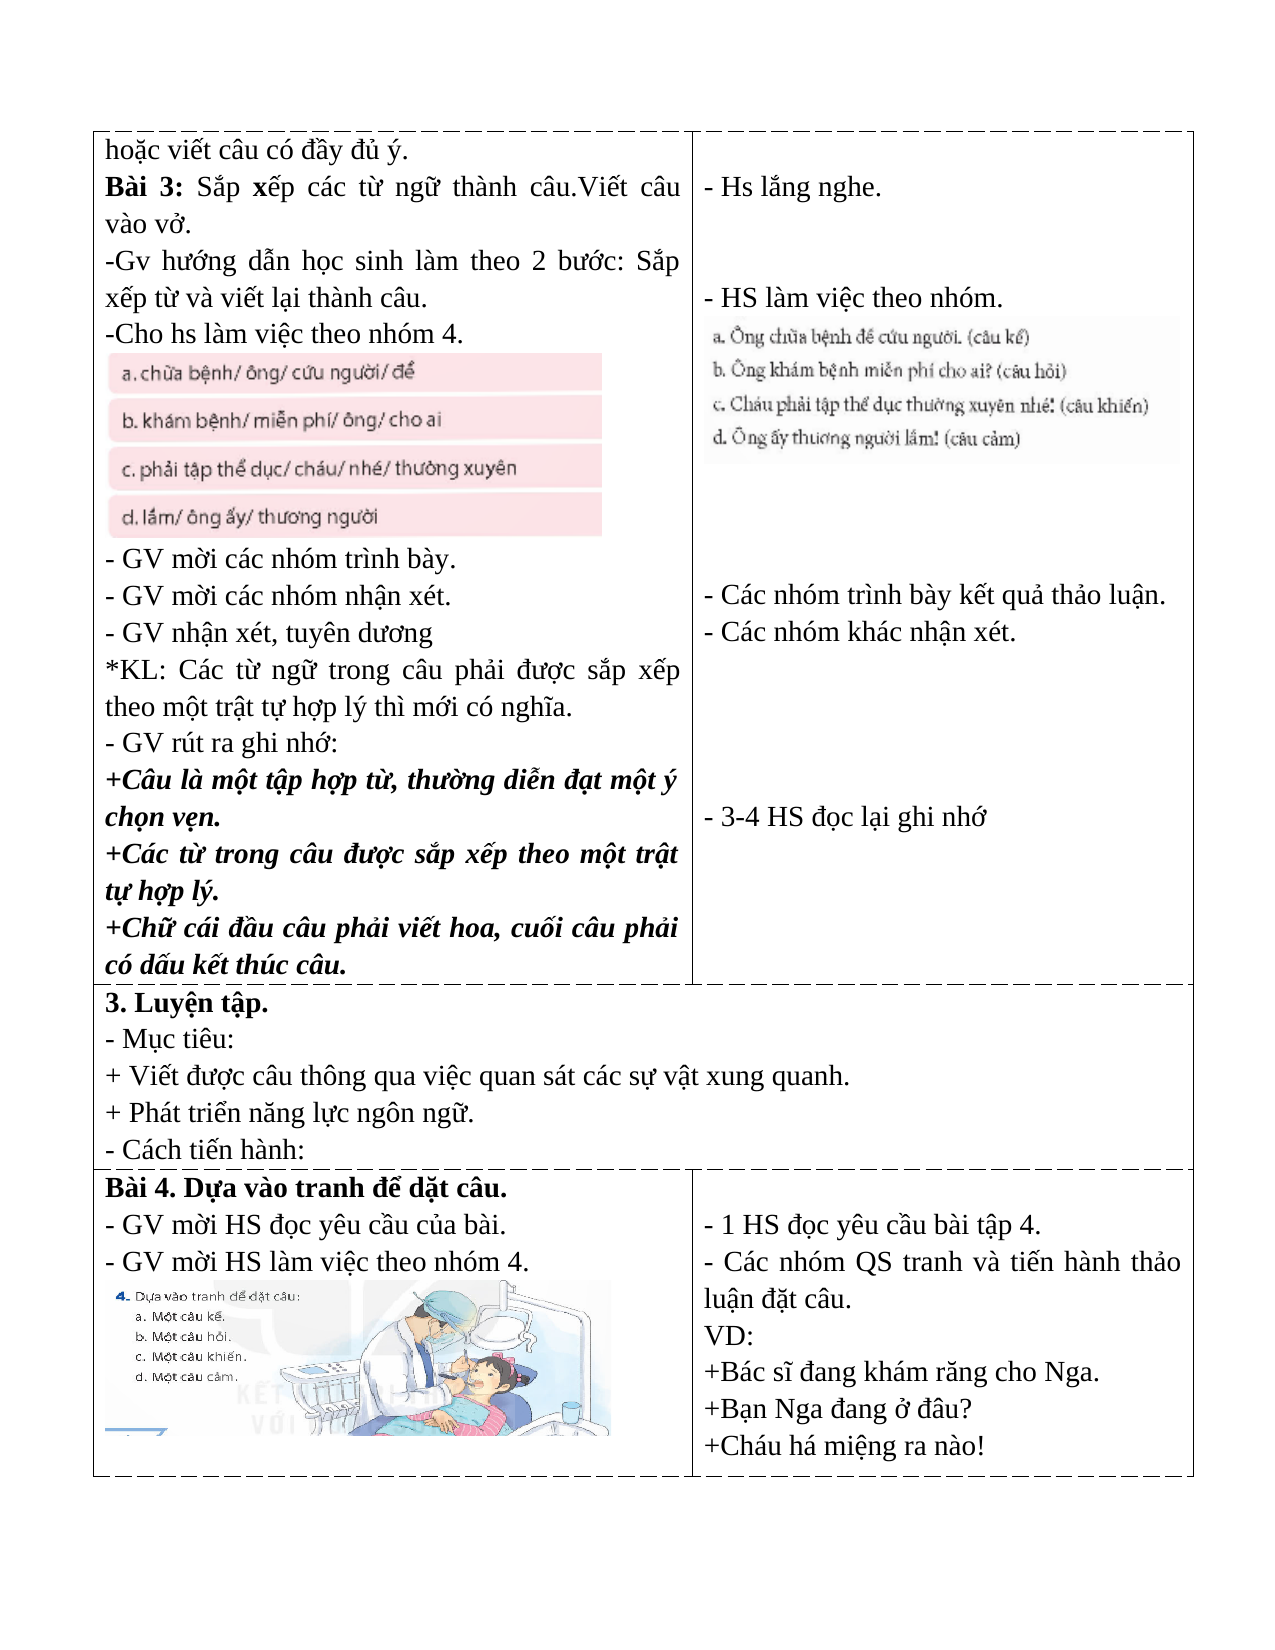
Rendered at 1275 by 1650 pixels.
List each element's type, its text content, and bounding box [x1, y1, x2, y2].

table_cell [693, 1169, 1193, 1476]
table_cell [94, 1169, 692, 1476]
picture [105, 353, 602, 538]
picture [703, 316, 1181, 464]
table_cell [693, 131, 1193, 984]
table_cell 3. Luyện tập. - Mục tiêu: + Viết được câu thông qua việc quan sát các sự vật xung quanh. + Phát triển năng lực ngôn ngữ. - Cách tiến hành: [94, 984, 1193, 1169]
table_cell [94, 131, 692, 984]
picture [105, 1280, 612, 1436]
